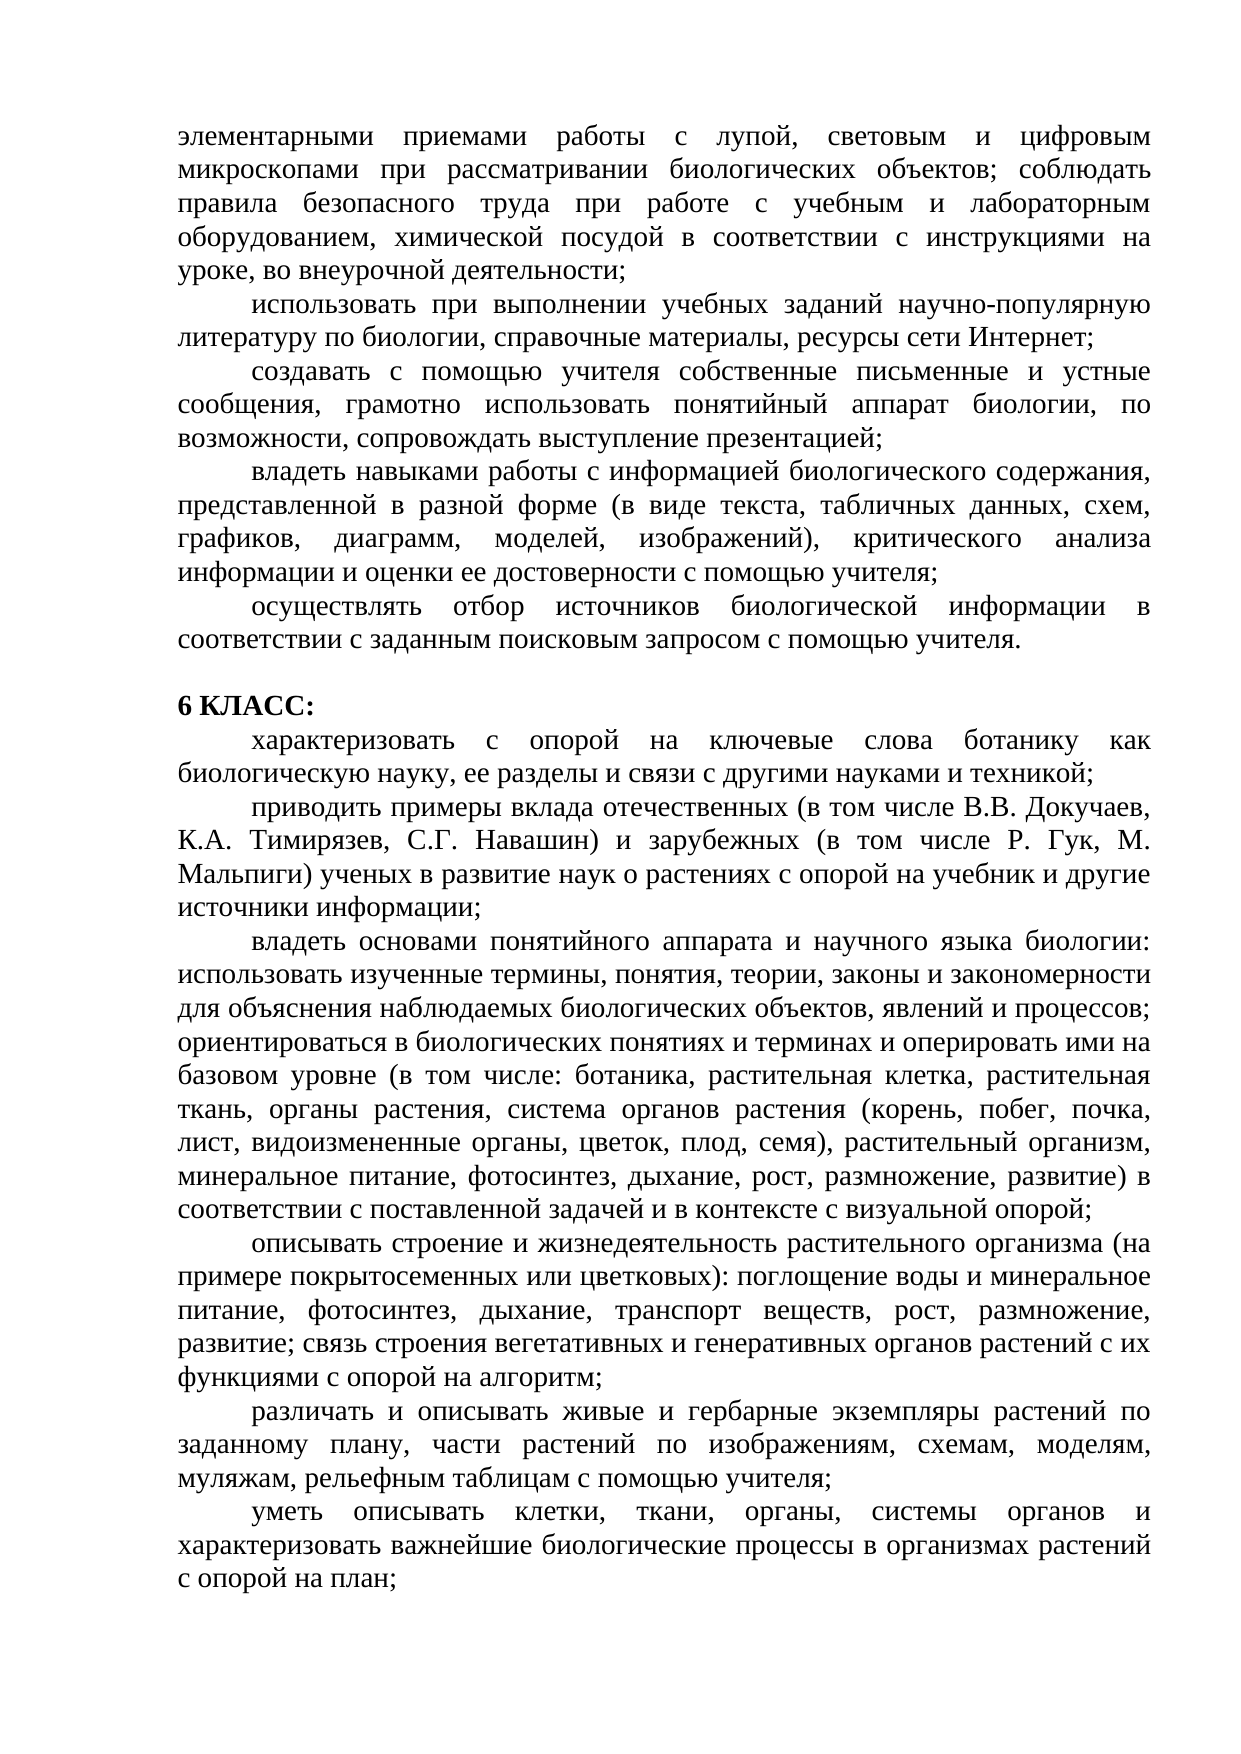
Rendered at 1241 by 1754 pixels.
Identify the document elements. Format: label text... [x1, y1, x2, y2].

text характеризовать с опорой на ключевые слова ботанику как биологическую науку, ее разделы и связи с другими науками и техникой; [177, 722, 1152, 789]
text уметь описывать клетки, ткани, органы, системы органов и характеризовать важнейшие биологические процессы в организмах растений с опорой на план; [177, 1493, 1152, 1594]
text описывать строение и жизнедеятельность растительного организма (на примере покрытосеменных или цветковых): поглощение воды и минеральное питание, фотосинтез, дыхание, транспорт веществ, рост, размножение, развитие; связь строения вегетативных и генеративных органов растений с их функциями с опорой на алгоритм; [177, 1225, 1152, 1393]
text осуществлять отбор источников биологической информации в соответствии с заданным поисковым запросом с помощью учителя. [177, 588, 1152, 655]
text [177, 118, 1152, 286]
text владеть основами понятийного аппарата и научного языка биологии: использовать изученные термины, понятия, теории, законы и закономерности для объяснения наблюдаемых биологических объектов, явлений и процессов; ориентироваться в биологических понятиях и терминах и оперировать ими на базовом уровне (в том числе: ботаника, растительная клетка, растительная ткань, органы растения, система органов растения (корень, побег, почка, лист, видоизмененные органы, цветок, плод, семя), растительный организм, минеральное питание, фотосинтез, дыхание, рост, размножение, развитие) в соответствии с поставленной задачей и в контексте с визуальной опорой; [177, 923, 1152, 1225]
text 6 КЛАСС: [177, 688, 1152, 722]
text использовать при выполнении учебных заданий научно-популярную литературу по биологии, справочные материалы, ресурсы сети Интернет; [177, 286, 1152, 353]
text владеть навыками работы с информацией биологического содержания, представленной в разной форме (в виде текста, табличных данных, схем, графиков, диаграмм, моделей, изображений), критического анализа информации и оценки ее достоверности с помощью учителя; [177, 453, 1152, 588]
text различать и описывать живые и гербарные экземпляры растений по заданному плану, части растений по изображениям, схемам, моделям, муляжам, рельефным таблицам с помощью учителя; [177, 1393, 1152, 1493]
text приводить примеры вклада отечественных (в том числе В.В. Докучаев, К.А. Тимирязев, С.Г. Навашин) и зарубежных (в том числе Р. Гук, М. Мальпиги) ученых в развитие наук о растениях с опорой на учебник и другие источники информации; [177, 789, 1152, 923]
text создавать с помощью учителя собственные письменные и устные сообщения, грамотно использовать понятийный аппарат биологии, по возможности, сопровождать выступление презентацией; [177, 353, 1152, 453]
